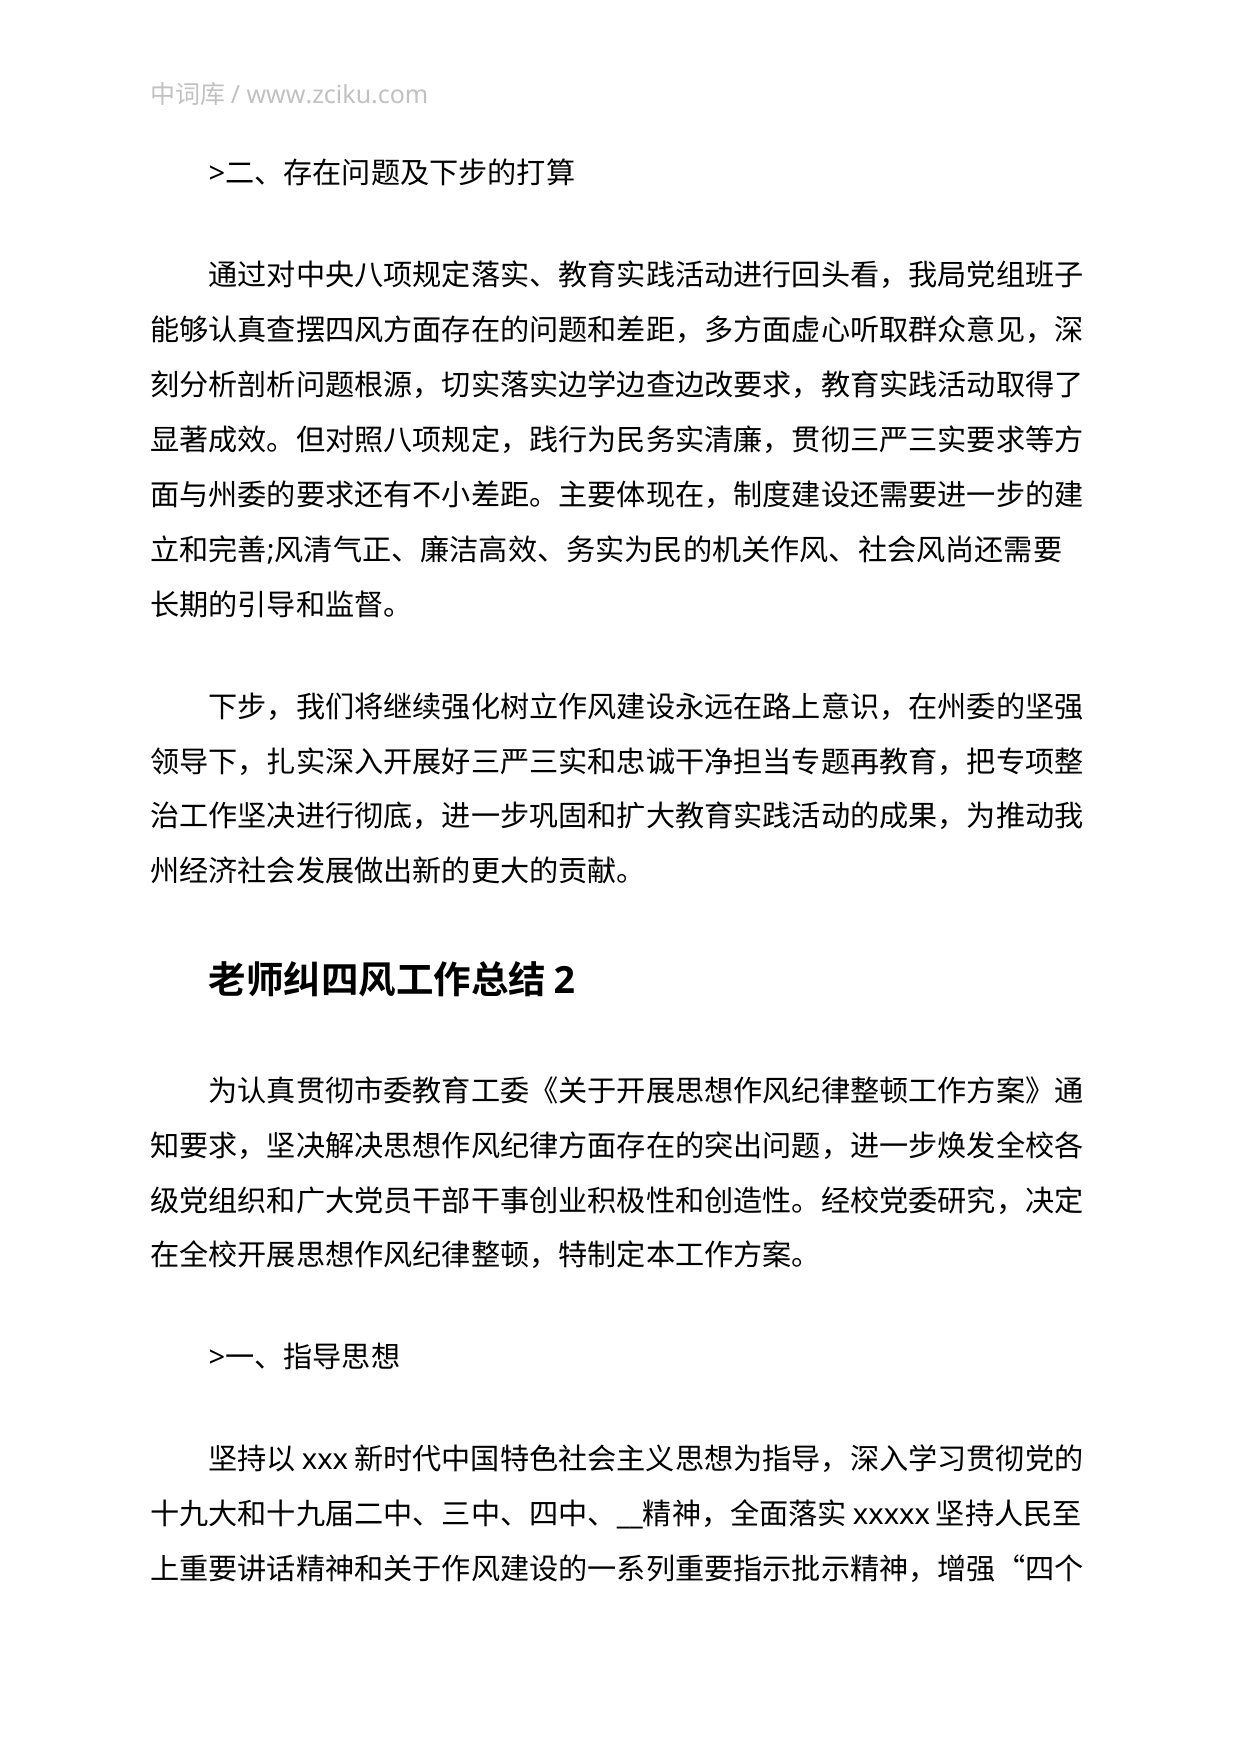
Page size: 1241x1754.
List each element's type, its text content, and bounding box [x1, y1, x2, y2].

text 下步，我们将继续强化树立作风建设永远在路上意识，在州委的坚强领导下，扎实深入开展好三严三实和忠诚干净担当专题再教育，把专项整治工作坚决进行彻底，进一步巩固和扩大教育实践活动的成果，为推动我州经济社会发展做出新的更大的贡献。 [150, 683, 1090, 890]
text >一、指导思想 [150, 1334, 1090, 1376]
text 老师纠四风工作总结2 [150, 950, 1090, 1004]
text 通过对中央八项规定落实、教育实践活动进行回头看，我局党组班子能够认真查摆四风方面存在的问题和差距，多方面虚心听取群众意见，深刻分析剖析问题根源，切实落实边学边查边改要求，教育实践活动取得了显著成效。但对照八项规定，践行为民务实清廉，贯彻三严三实要求等方面与州委的要求还有不小差距。主要体现在，制度建设还需要进一步的建立和完善;风清气正、廉洁高效、务实为民的机关作风、社会风尚还需要长期的引导和监督。 [150, 252, 1090, 624]
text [150, 1436, 1090, 1588]
text 为认真贯彻市委教育工委《关于开展思想作风纪律整顿工作方案》通知要求，坚决解决思想作风纪律方面存在的突出问题，进一步焕发全校各级党组织和广大党员干部干事创业积极性和创造性。经校党委研究，决定在全校开展思想作风纪律整顿，特制定本工作方案。 [150, 1067, 1090, 1274]
text >二、存在问题及下步的打算 [150, 150, 1090, 192]
